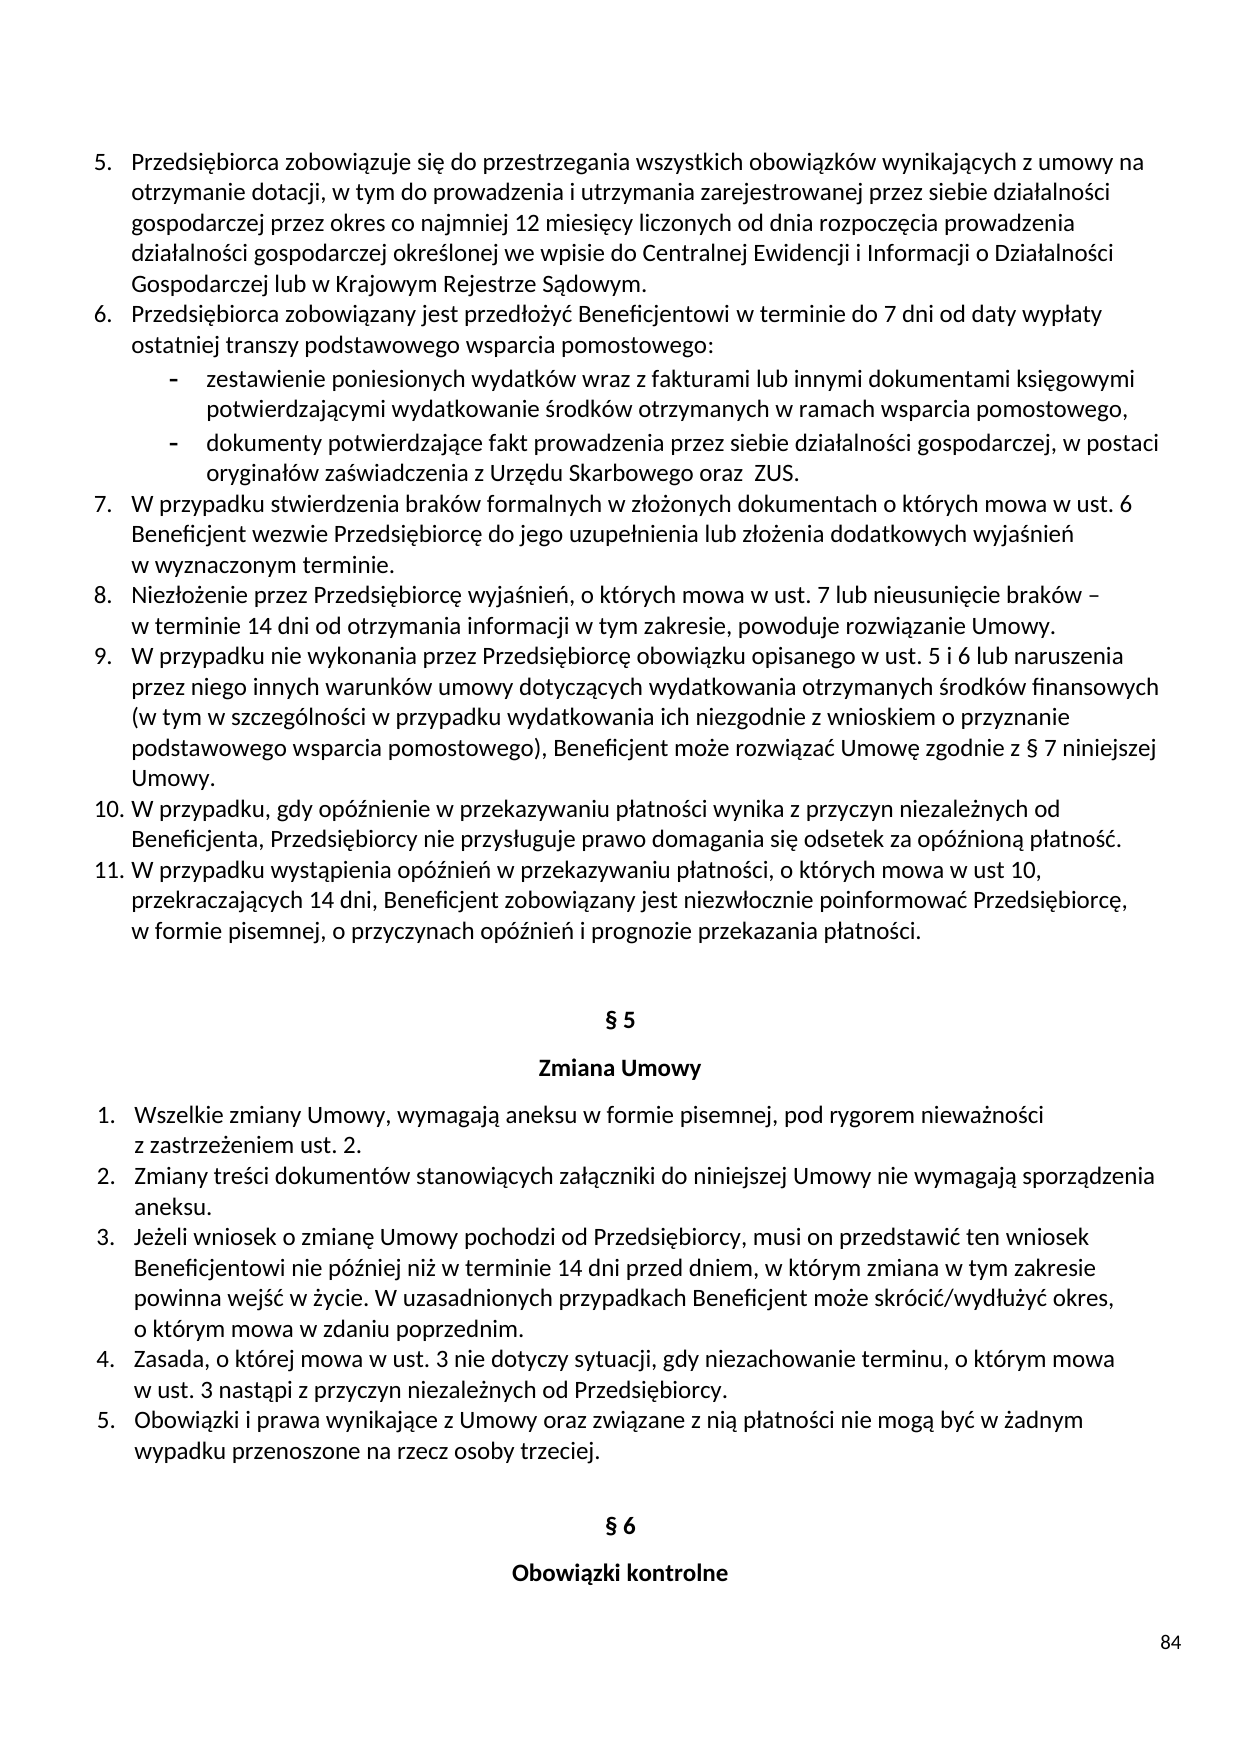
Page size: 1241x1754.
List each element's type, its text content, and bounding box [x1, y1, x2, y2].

list Przedsiębiorca zobowiązany jest przedłożyć Beneficjentowi w terminie do 7 dni od daty wypłaty ostatniej transzy podstawowego wsparcia pomostowego: [93, 299, 1181, 360]
list W przypadku nie wykonania przez Przedsiębiorcę obowiązku opisanego w ust. 5 i 6 lub naruszenia przez niego innych warunków umowy dotyczących wydatkowania otrzymanych środków finansowych (w tym w szczególności w przypadku wydatkowania ich niezgodnie z wnioskiem o przyznanie podstawowego wsparcia pomostowego), Beneficjent może rozwiązać Umowę zgodnie z § 7 niniejszej Umowy. [93, 640, 1181, 793]
list Zmiany treści dokumentów stanowiących załączniki do niniejszej Umowy nie wymagają sporządzenia aneksu. [97, 1160, 1181, 1221]
text § 5 [59, 1004, 1181, 1035]
list W przypadku, gdy opóźnienie w przekazywaniu płatności wynika z przyczyn niezależnych od Beneficjenta, Przedsiębiorcy nie przysługuje prawo domagania się odsetek za opóźnioną płatność. [93, 793, 1181, 854]
list Zasada, o której mowa w ust. 3 nie dotyczy sytuacji, gdy niezachowanie terminu, o którym mowa w ust. 3 nastąpi z przyczyn niezależnych od Przedsiębiorcy. [96, 1343, 1181, 1404]
list dokumenty potwierdzające fakt prowadzenia przez siebie działalności gospodarczej, w postaci oryginałów zaświadczenia z Urzędu Skarbowego oraz ZUS. [168, 424, 1181, 488]
list Wszelkie zmiany Umowy, wymagają aneksu w formie pisemnej, pod rygorem nieważności z zastrzeżeniem ust. 2. [97, 1099, 1181, 1160]
text Obowiązki kontrolne [59, 1558, 1181, 1588]
list W przypadku stwierdzenia braków formalnych w złożonych dokumentach o których mowa w ust. 6 Beneficjent wezwie Przedsiębiorcę do jego uzupełnienia lub złożenia dodatkowych wyjaśnień w wyznaczonym terminie. [93, 488, 1181, 579]
text § 6 [59, 1510, 1181, 1541]
list Obowiązki i prawa wynikające z Umowy oraz związane z nią płatności nie mogą być w żadnym wypadku przenoszone na rzecz osoby trzeciej. [97, 1404, 1181, 1465]
text Zmiana Umowy [59, 1052, 1181, 1082]
list Jeżeli wniosek o zmianę Umowy pochodzi od Przedsiębiorcy, musi on przedstawić ten wniosek Beneficjentowi nie później niż w terminie 14 dni przed dniem, w którym zmiana w tym zakresie powinna wejść w życie. W uzasadnionych przypadkach Beneficjent może skrócić/wydłużyć okres, o którym mowa w zdaniu poprzednim. [96, 1221, 1181, 1343]
list W przypadku wystąpienia opóźnień w przekazywaniu płatności, o których mowa w ust 10, przekraczających 14 dni, Beneficjent zobowiązany jest niezwłocznie poinformować Przedsiębiorcę, w formie pisemnej, o przyczynach opóźnień i prognozie przekazania płatności. [93, 854, 1181, 946]
list Przedsiębiorca zobowiązuje się do przestrzegania wszystkich obowiązków wynikających z umowy na otrzymanie dotacji, w tym do prowadzenia i utrzymania zarejestrowanej przez siebie działalności gospodarczej przez okres co najmniej 12 miesięcy liczonych od dnia rozpoczęcia prowadzenia działalności gospodarczej określonej we wpisie do Centralnej Ewidencji i Informacji o Działalności Gospodarczej lub w Krajowym Rejestrze Sądowym. [93, 146, 1181, 299]
list zestawienie poniesionych wydatków wraz z fakturami lub innymi dokumentami księgowymi potwierdzającymi wydatkowanie środków otrzymanych w ramach wsparcia pomostowego, [168, 360, 1181, 424]
list Niezłożenie przez Przedsiębiorcę wyjaśnień, o których mowa w ust. 7 lub nieusunięcie braków – w terminie 14 dni od otrzymania informacji w tym zakresie, powoduje rozwiązanie Umowy. [93, 579, 1181, 640]
